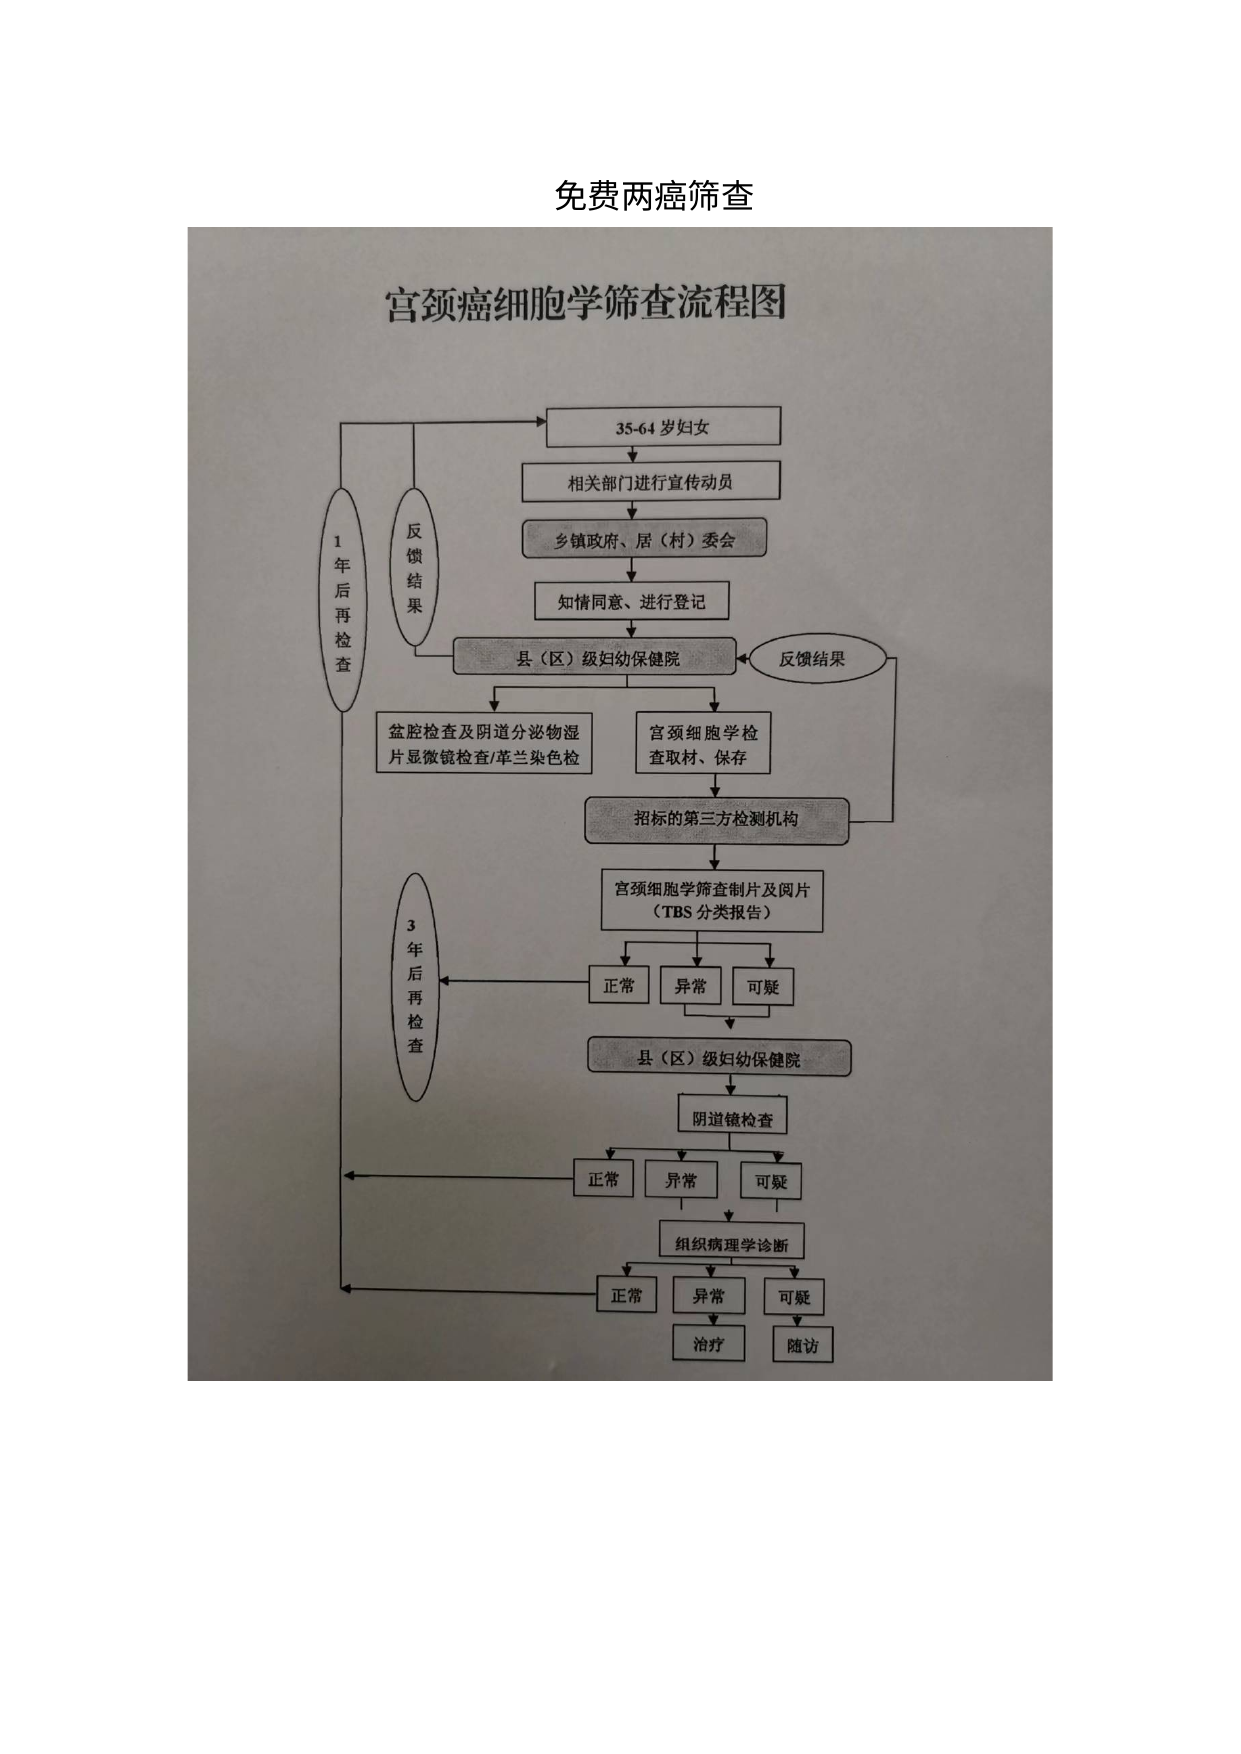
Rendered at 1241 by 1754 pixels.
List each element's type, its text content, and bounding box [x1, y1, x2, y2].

picture [187, 227, 1053, 1381]
text 免费两癌筛查 [187, 162, 1053, 227]
